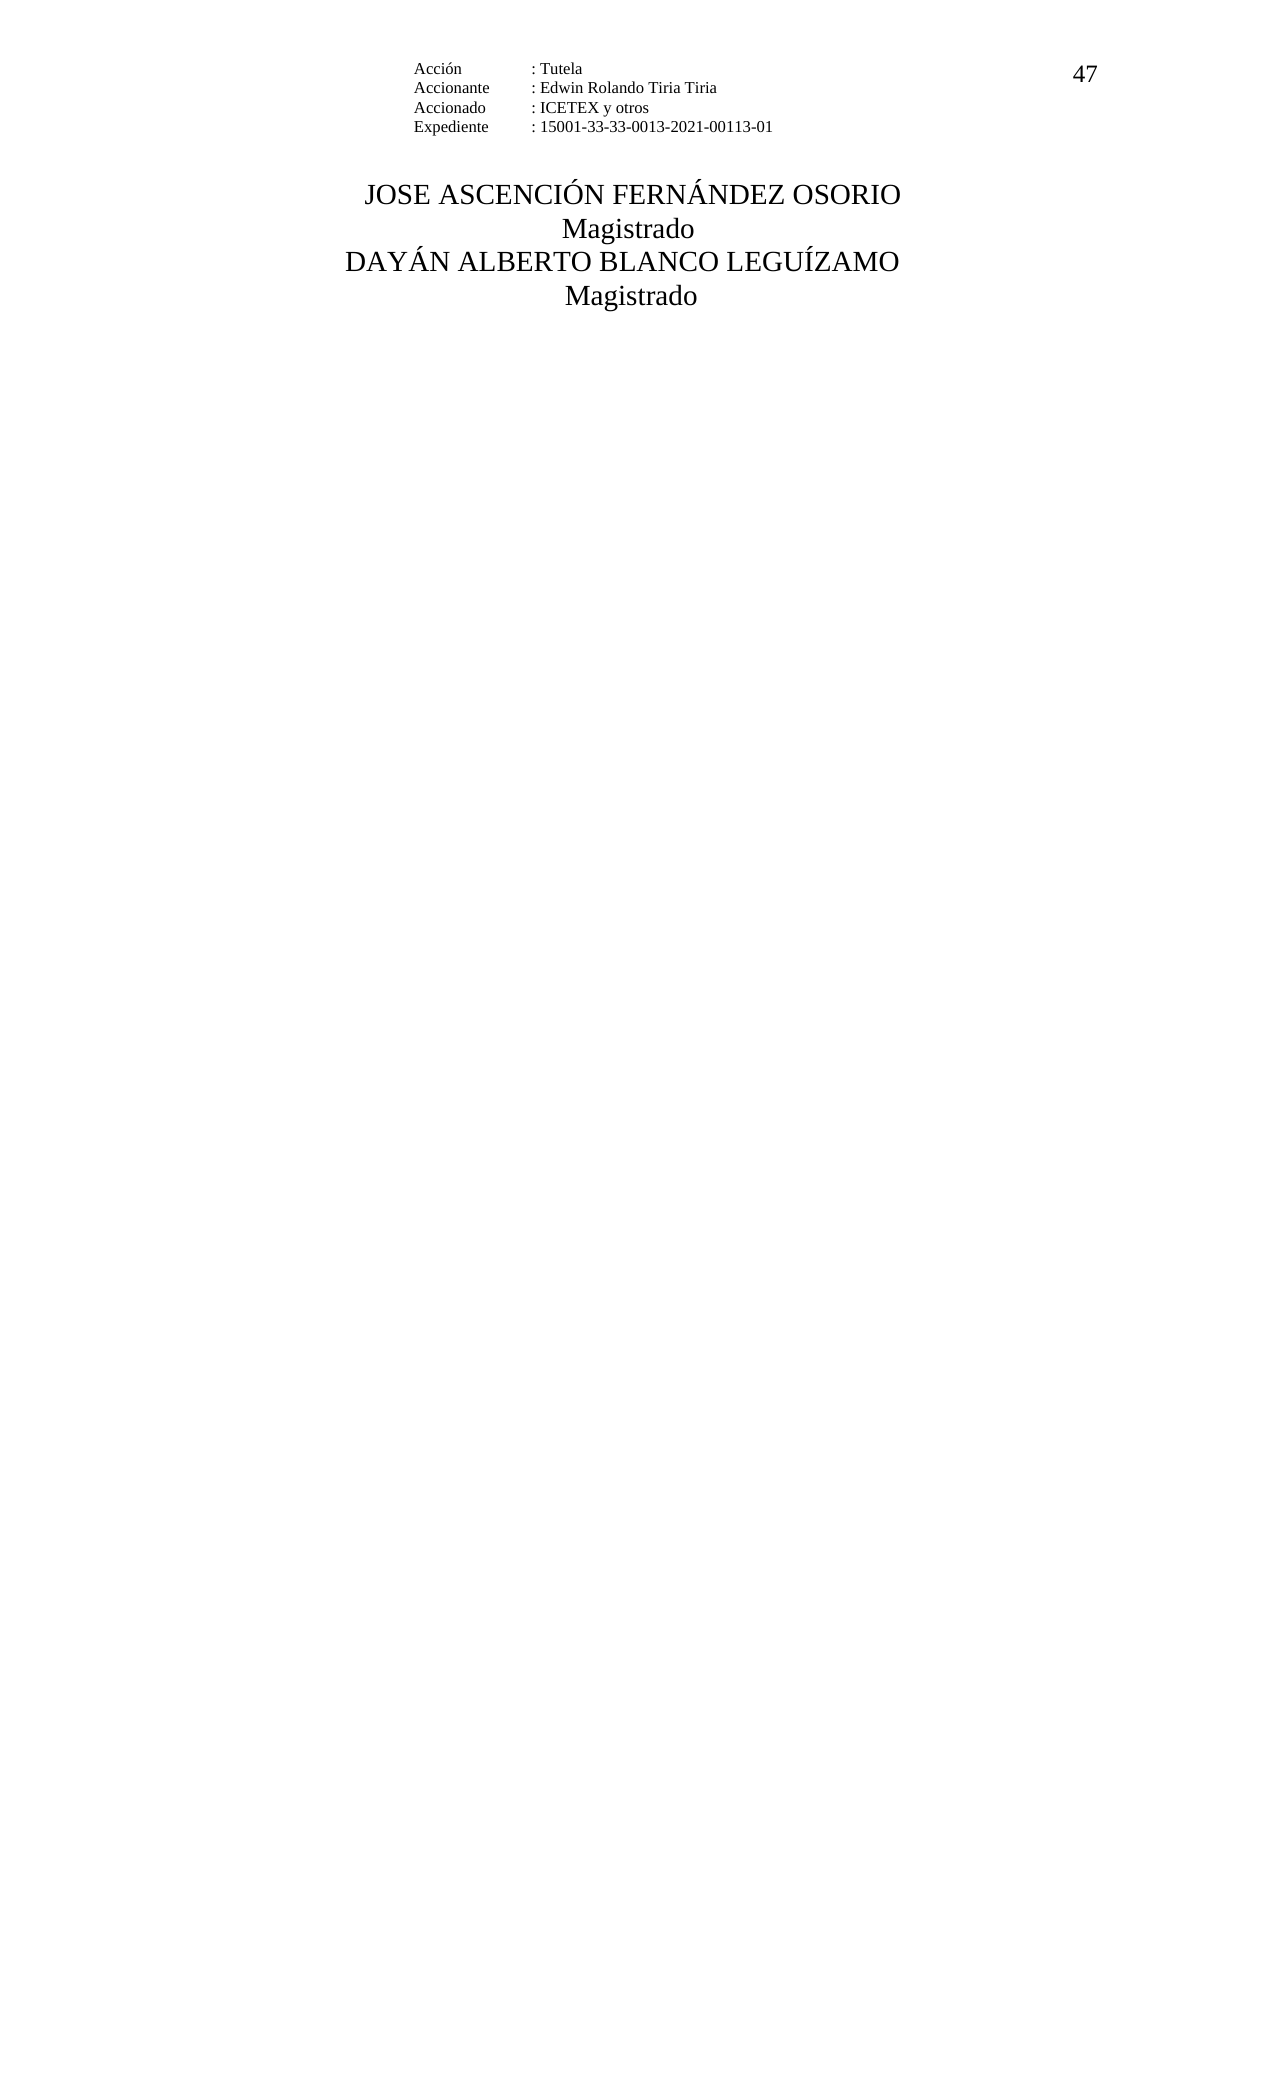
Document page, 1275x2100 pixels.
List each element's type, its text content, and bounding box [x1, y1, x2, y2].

text Magistrado [177, 278, 1098, 311]
text DAYÁN ALBERTO BLANCO LEGUÍZAMO [177, 244, 1098, 278]
text Magistrado [177, 211, 1098, 244]
text JOSE ASCENCIÓN FERNÁNDEZ OSORIO [104, 177, 1187, 211]
